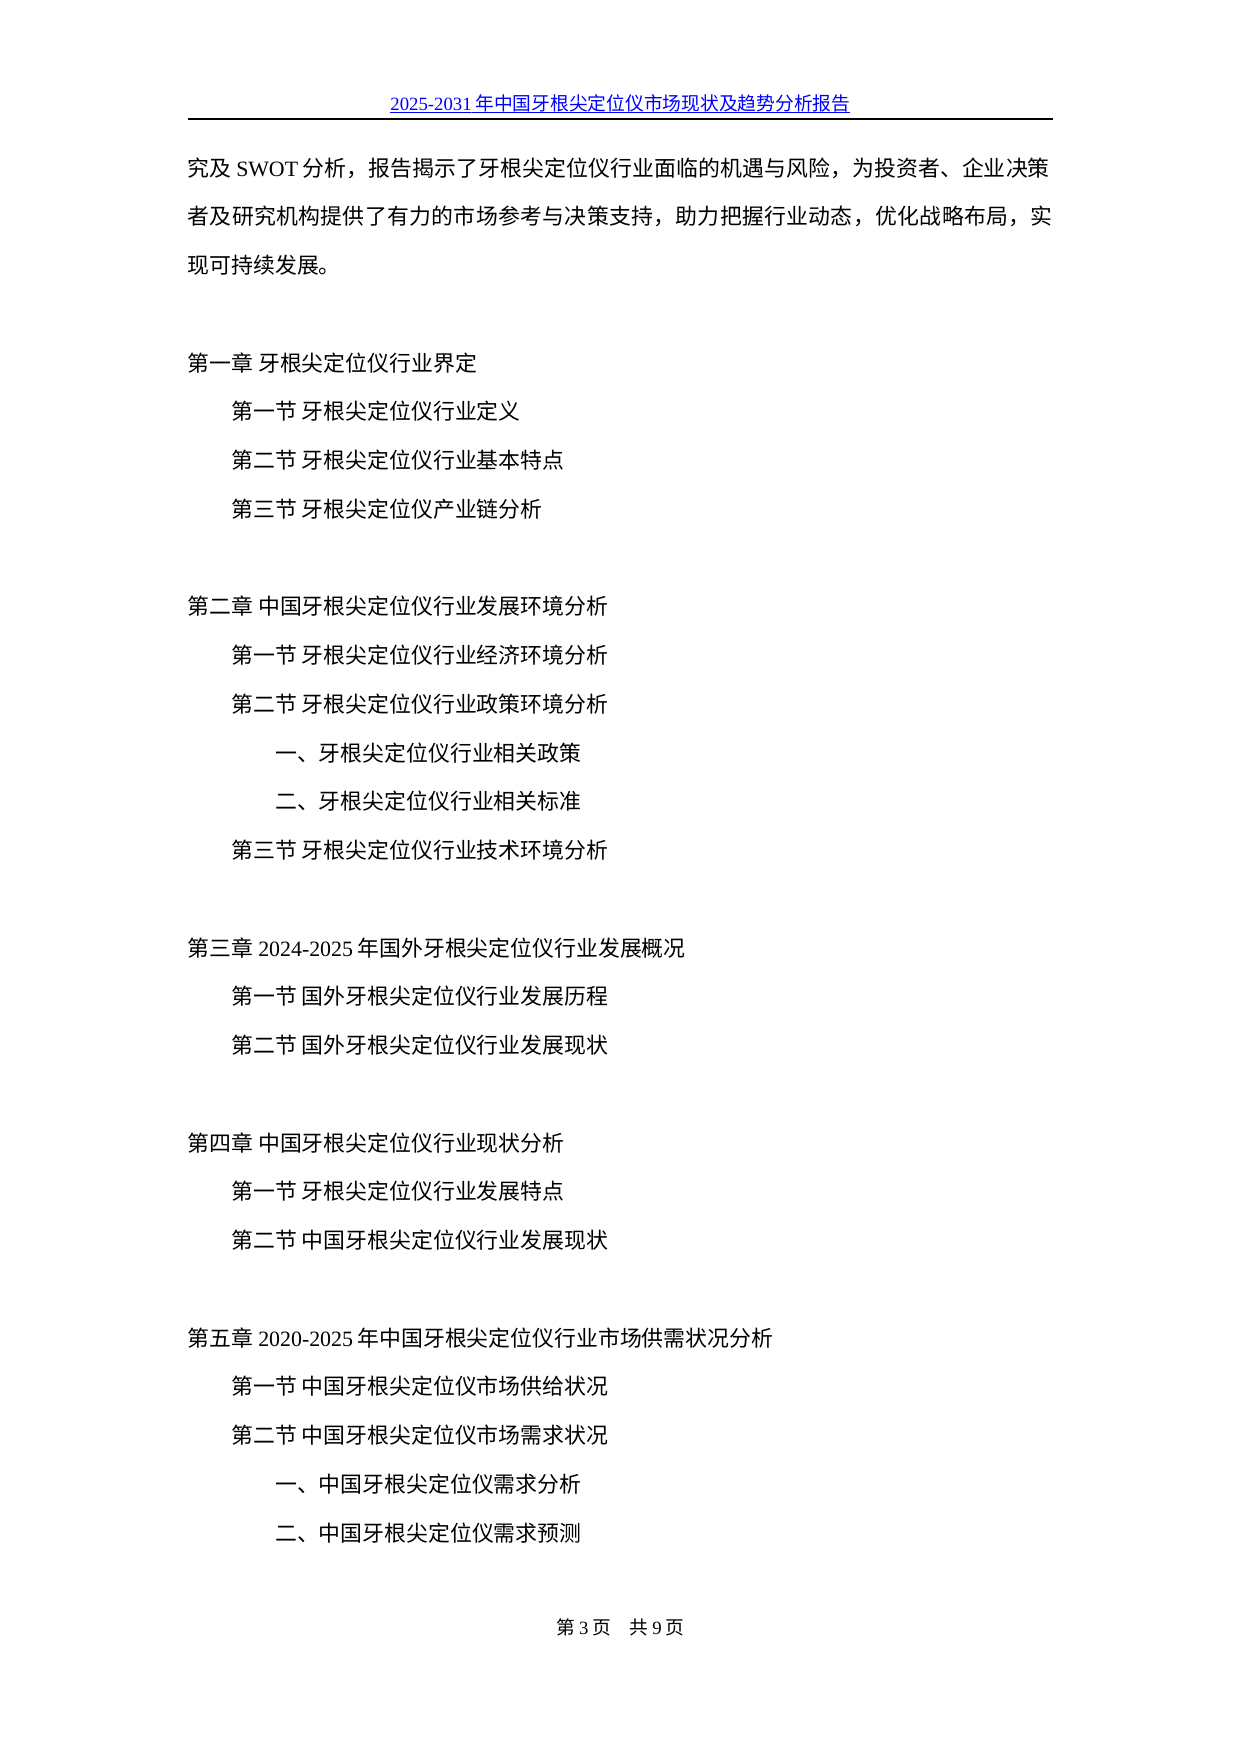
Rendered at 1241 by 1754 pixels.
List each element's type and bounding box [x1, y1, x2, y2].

text [187, 150, 1053, 1548]
